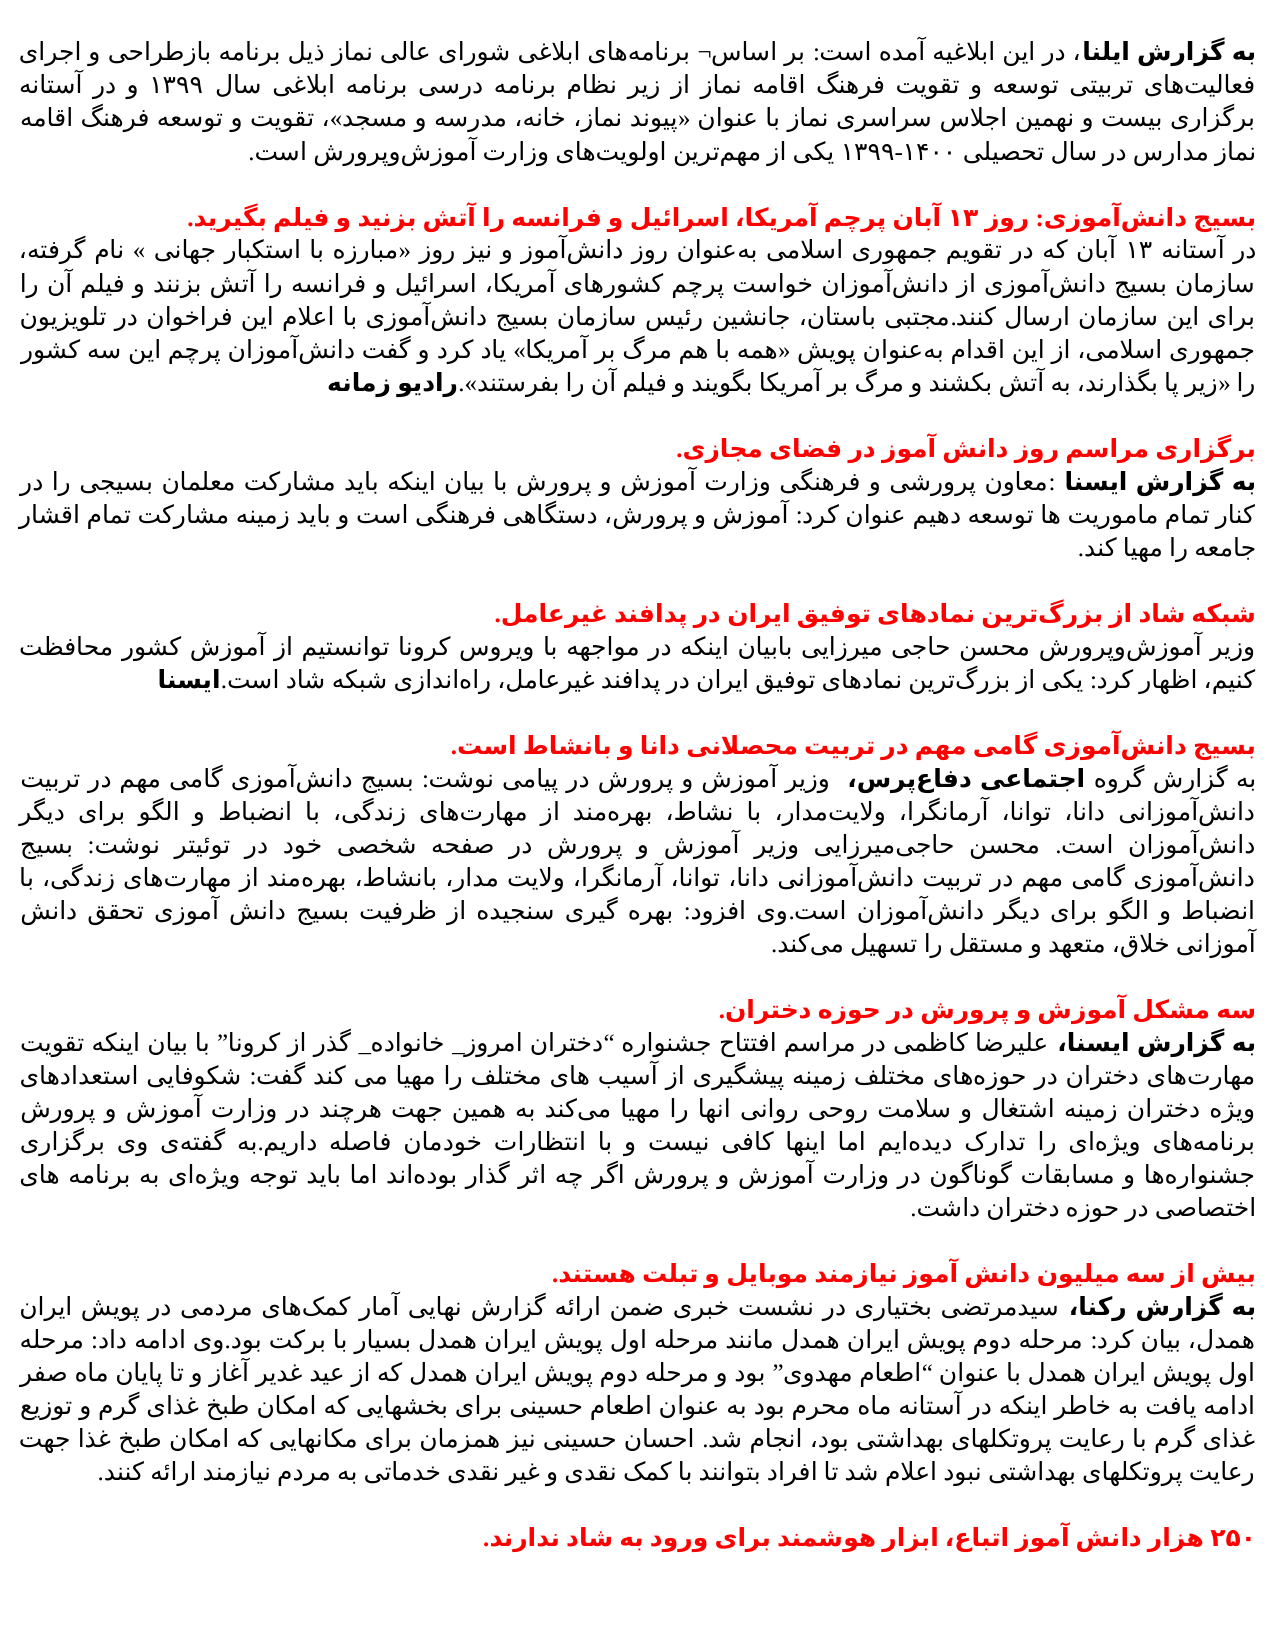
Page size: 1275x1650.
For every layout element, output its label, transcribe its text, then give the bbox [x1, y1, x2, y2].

text وزیر آموزش‌وپرورش محسن حاجی میرزایی بابیان اینکه در مواجهه با ویروس کرونا توانستیم از آموزش کشور محافظت کنیم، اظهار کرد: یکی از بزرگ‌ترین نمادهای توفیق ایران در پدافند غیرعامل، راه‌اندازی شبکه شاد است.ایسنا [19, 632, 1256, 694]
text برگزاری مراسم روز دانش آموز در فضای مجازی. [19, 434, 1256, 462]
text در آستانه ۱۳ آبان که در تقویم جمهوری اسلامی به‌عنوان روز دانش‌آموز و نیز روز «مبارزه با استکبار جهانی » نام گرفته، سازمان بسیج دانش‌آموزی از دانش‌آموزان خواست پرچم کشورهای آمریکا، اسرائیل و فرانسه را آتش بزنند و فیلم آن را برای این سازمان ارسال کنند.مجتبی باستان، جانشین رئیس سازمان بسیج دانش‌آموزی با اعلام این فراخوان در تلویزیون جمهوری اسلامی، از این اقدام به‌عنوان پویش «همه با هم مرگ بر آمریکا» یاد کرد و گفت دانش‌آموزان پرچم این سه کشور را «زیر پا بگذارند، به آتش بکشند و مرگ بر آمریکا بگویند و فیلم آن را بفرستند».رادیو زمانه [19, 236, 1256, 396]
text به گزارش ایلنا، در این ابلاغیه آمده است: بر اساس¬ برنامه‌های ابلاغی شورای عالی نماز ذیل برنامه بازطراحی و اجرای فعالیت‌های تربیتی توسعه و تقویت فرهنگ اقامه نماز از زیر نظام برنامه درسی برنامه ابلاغی سال ۱۳۹۹ و در آستانه برگزاری بیست و نهمین اجلاس سراسری نماز با عنوان «پیوند نماز، خانه، مدرسه و مسجد»، تقویت و توسعه فرهنگ اقامه نماز مدارس در سال تحصیلی ۱۴۰۰-۱۳۹۹ یکی از مهم‌ترین اولویت‌های وزارت آموزش‌وپرورش است. [19, 37, 1256, 165]
text سه مشکل آموزش و پرورش در حوزه دختران. [19, 995, 1256, 1024]
text به گزارش رکنا، سیدمرتضی بختیاری در نشست خبری ضمن ارائه گزارش نهایی آمار کمک‌های مردمی در پویش ایران همدل، بیان کرد: مرحله دوم پویش ایران همدل مانند مرحله اول پویش ایران همدل بسیار با برکت بود.وی ادامه داد: مرحله اول پویش ایران همدل با عنوان “اطعام مهدوی” بود و مرحله دوم پویش ایران همدل که از عید غدیر آغاز و تا پایان ماه صفر ادامه یافت به خاطر اینکه در آستانه ماه محرم بود به عنوان اطعام حسینی برای بخشهایی که امکان طبخ غذای گرم و توزیع غذای گرم با رعایت پروتکلهای بهداشتی بود، انجام شد. احسان حسینی نیز همزمان برای مکانهایی که امکان طبخ غذا جهت رعایت پروتکلهای بهداشتی نبود اعلام شد تا افراد بتوانند با کمک نقدی و غیر نقدی خدماتی به مردم نیازمند ارائه کنند. [19, 1292, 1256, 1486]
text بسیج دانش‌آموزی: روز ۱۳ آبان پرچم آمریکا، اسرائيل و فرانسه را آتش بزنید و فیلم بگیرید. [19, 203, 1256, 231]
text بیش از سه میلیون دانش آموز نیازمند موبایل و تبلت هستند. [19, 1259, 1256, 1288]
text ۲۵۰ هزار دانش آموز اتباع، ابزار هوشمند برای ورود به شاد ندارند. [19, 1523, 1256, 1552]
text به گزارش ایسنا، علیرضا کاظمی در مراسم افتتاح جشنواره “دختران امروز_ خانواده_ گذر از کرونا” با بیان اینکه تقویت مهارت‌های دختران در حوزه‌های مختلف زمینه پیشگیری از آسیب های مختلف را مهیا می کند گفت: شکوفایی استعدادهای ویژه دختران زمینه اشتغال و سلامت روحی روانی انها را مهیا می‌کند به همین جهت هرچند در وزارت آموزش و پرورش برنامه‌های ویژه‌ای را تدارک دیده‌ایم اما اینها کافی نیست و با انتظارات خودمان فاصله داریم.به گفته‌ی وی برگزاری جشنواره‌ها و مسابقات گوناگون در وزارت آموزش و پرورش اگر چه اثر گذار بوده‌اند اما باید توجه ویژه‌ای به برنامه های اختصاصی در حوزه دختران داشت. [19, 1028, 1256, 1222]
text به گزارش ایسنا :معاون پرورشی و فرهنگی وزارت آموزش و پرورش با بیان اینکه باید مشارکت معلمان بسیجی را در کنار تمام ماموریت ها توسعه دهیم عنوان کرد: آموزش و پرورش، دستگاهی فرهنگی است و باید زمینه مشارکت تمام اقشار جامعه را مهیا کند. [19, 467, 1256, 562]
text به گزارش گروه اجتماعی دفاع‌پرس، وزیر آموزش و پرورش در پیامی نوشت: بسیج دانش‌آموزی گامی مهم در تربیت دانش‌آموزانی دانا، توانا، آرمانگرا، ولایت‌مدار، با نشاط، بهره‌مند از مهارت‌های زندگی، با انضباط و الگو برای دیگر دانش‌آموزان است. محسن حاجی‌میرزایی وزیر آموزش و پرورش در صفحه شخصی خود در توئیتر نوشت: بسیج دانش‌آموزی گامی مهم در تربیت دانش‌آموزانی دانا، توانا، آرمانگرا، ولایت مدار، بانشاط، بهره‌مند از مهارت‌های زندگی، با انضباط و الگو برای دیگر دانش‌آموزان است.وی افزود: بهره گیری سنجیده از ظرفیت بسیج دانش آموزی تحقق دانش آموزانی خلاق، متعهد و مستقل را تسهیل می‌کند. [19, 764, 1256, 958]
text شبکه شاد از بزرگ‌ترین نمادهای توفیق ایران در پدافند غیرعامل. [19, 599, 1256, 628]
text بسیج دانش‌آموزی گامی مهم در تربیت محصلانی دانا و بانشاط است. [19, 731, 1256, 760]
